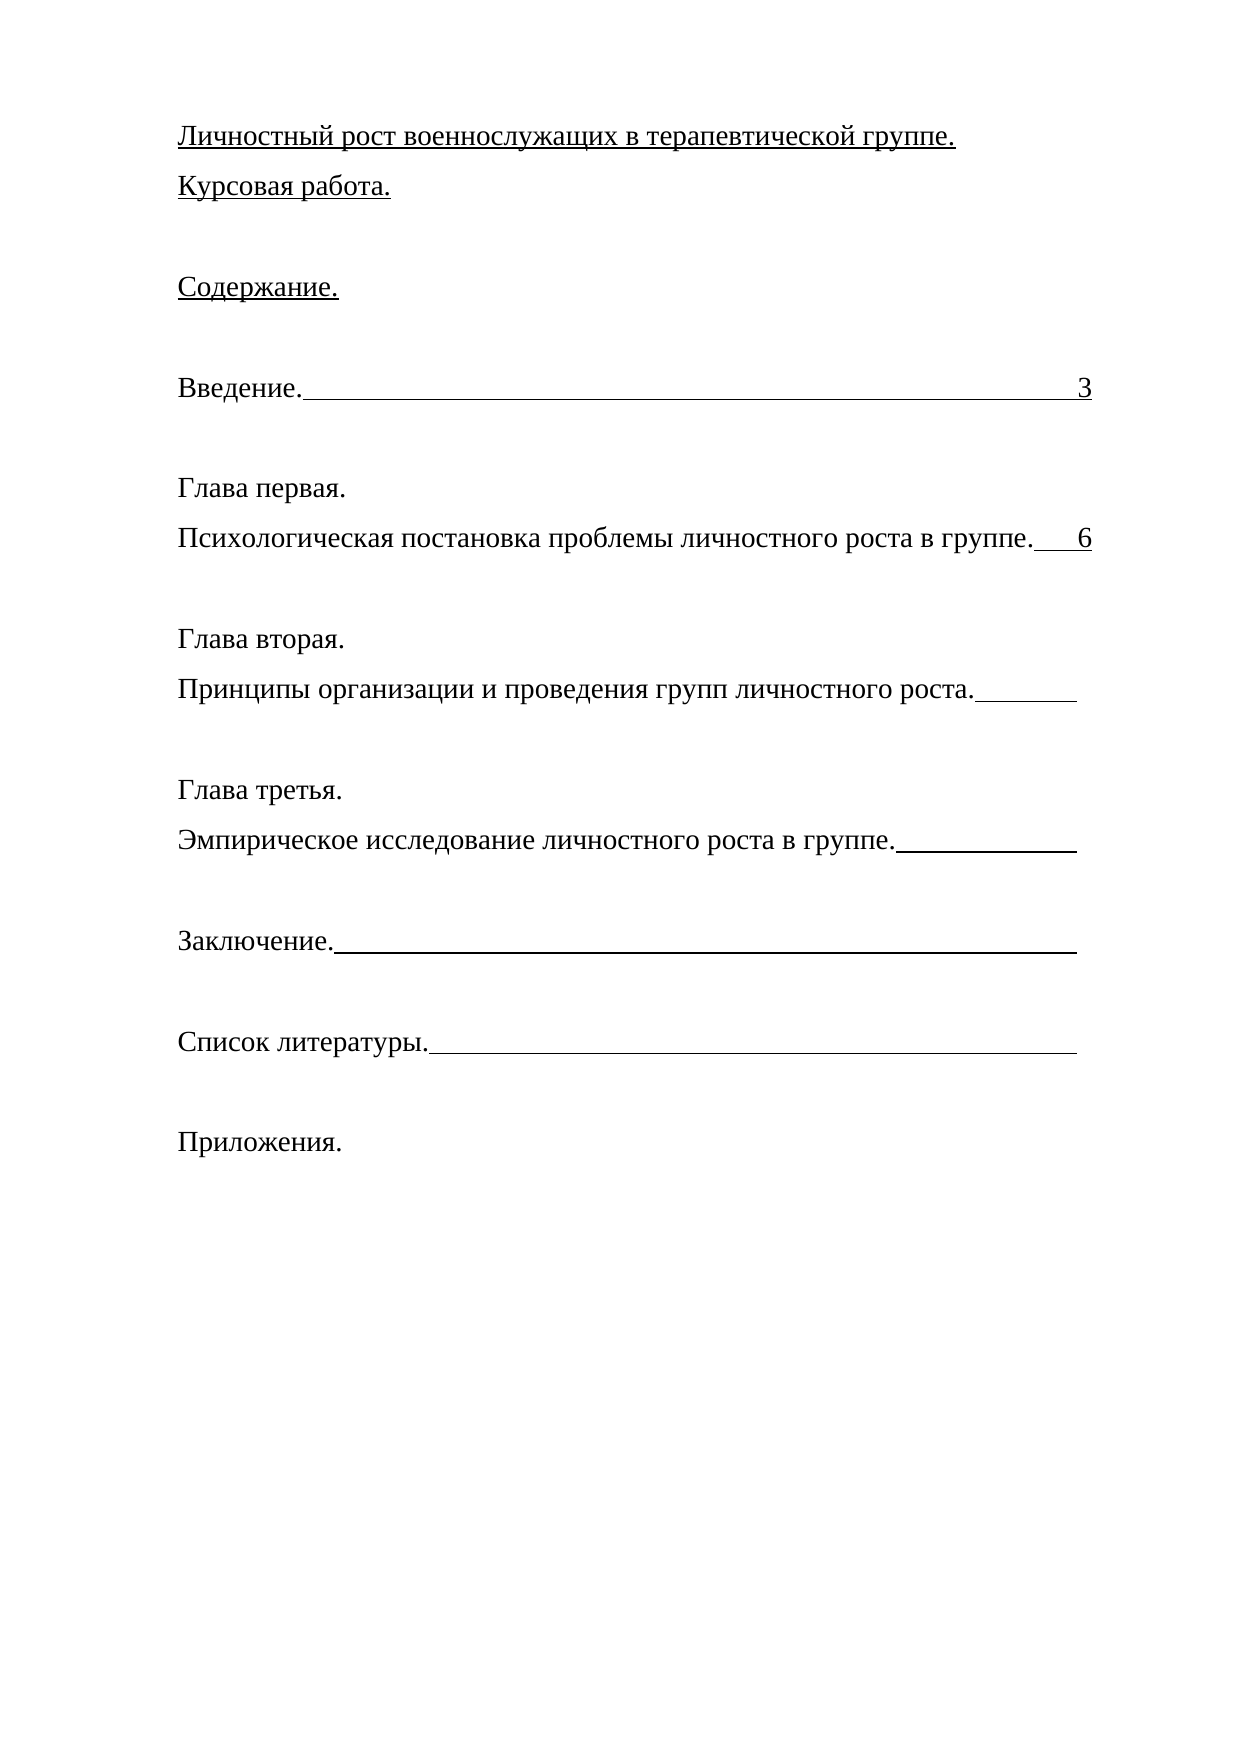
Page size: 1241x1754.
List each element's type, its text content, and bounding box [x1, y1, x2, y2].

text Глава первая. [177, 470, 1181, 504]
text Эмпирическое исследование личностного роста в группе. [177, 822, 1181, 856]
text Приложения. [177, 1124, 1181, 1158]
text Список литературы. [177, 1024, 1181, 1057]
text Личностный рост военнослужащих в терапевтической группе. [177, 118, 1181, 152]
text Заключение. [177, 923, 1181, 957]
text Психологическая постановка проблемы личностного роста в группе. 6 [177, 521, 1181, 554]
text Введение. 3 [177, 370, 1181, 403]
text Принципы организации и проведения групп личностного роста. [177, 672, 1181, 705]
text Содержание. [177, 269, 1181, 303]
text Курсовая работа. [177, 168, 1181, 202]
text Глава третья. [177, 772, 1181, 806]
text Глава вторая. [177, 621, 1181, 655]
